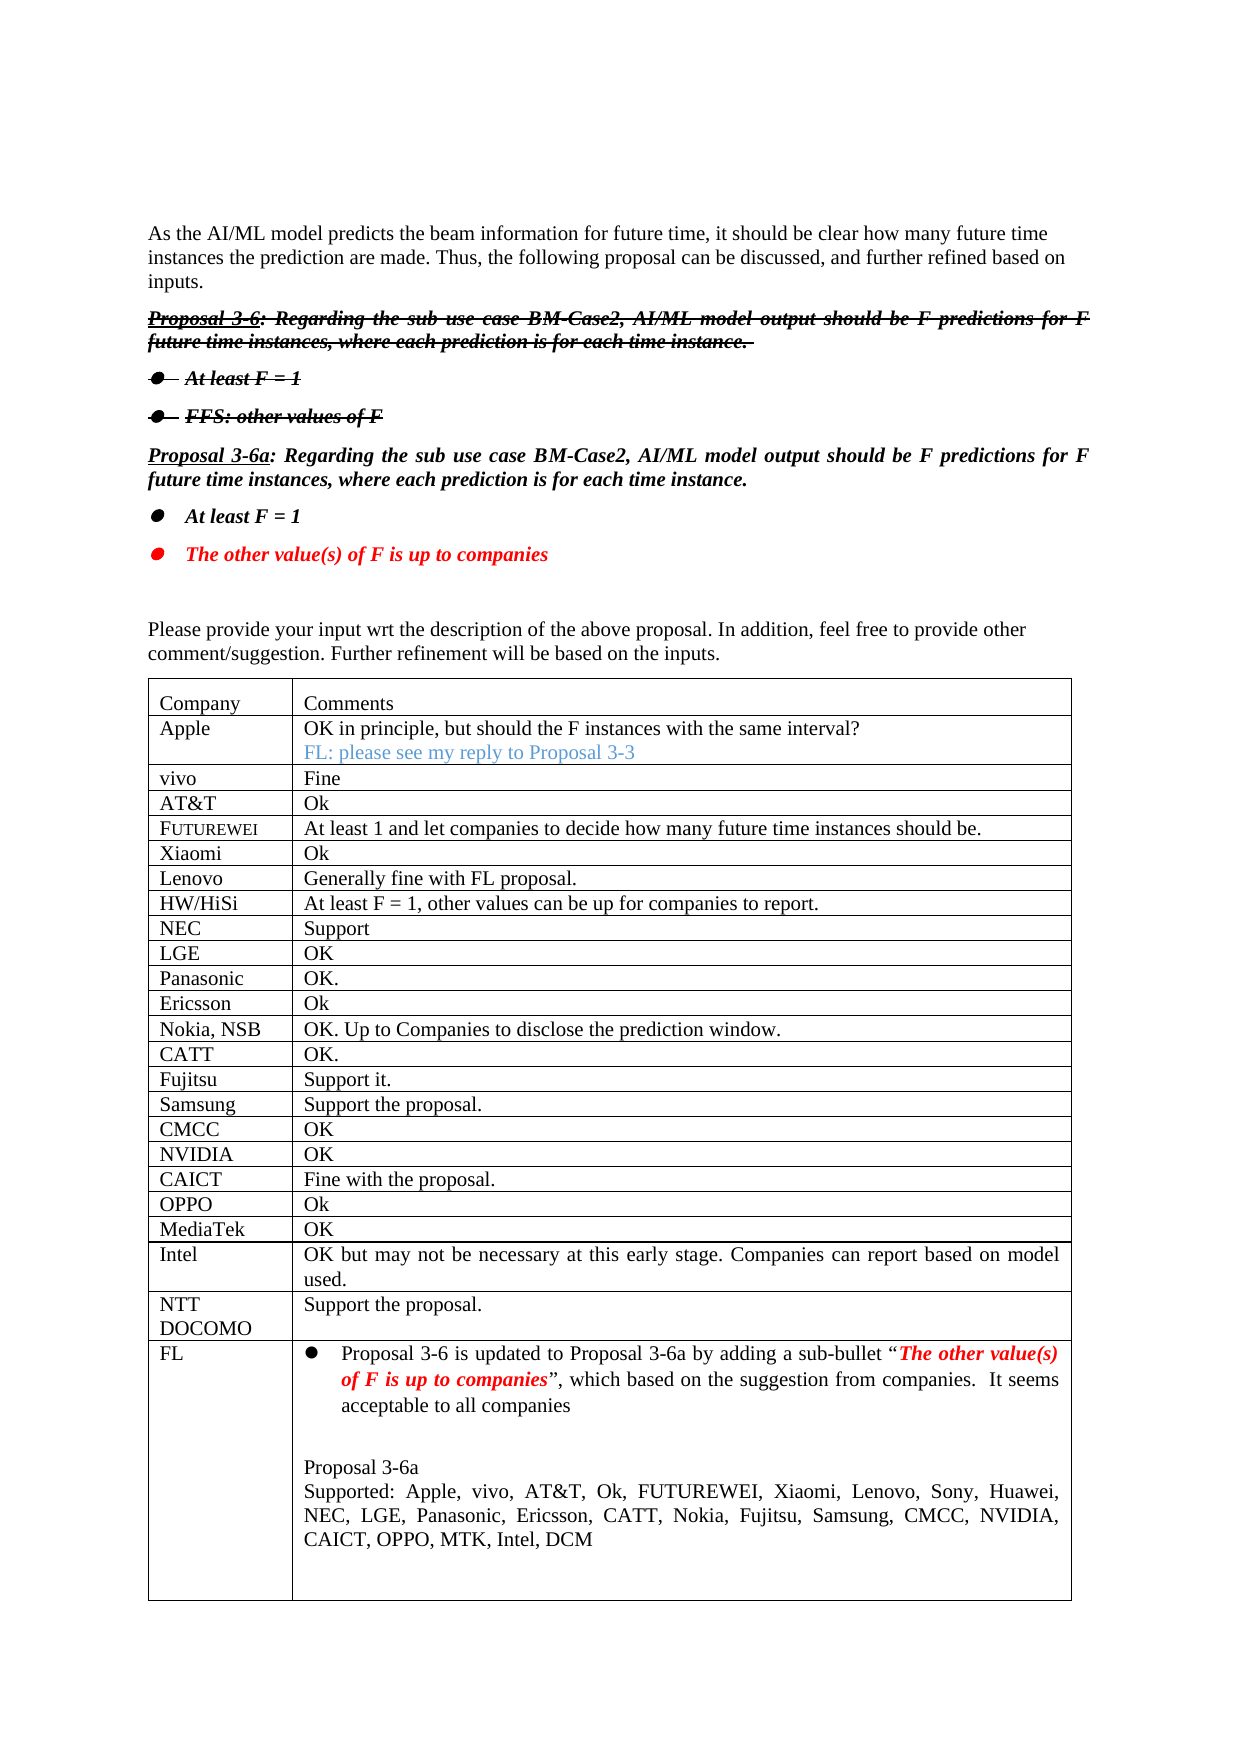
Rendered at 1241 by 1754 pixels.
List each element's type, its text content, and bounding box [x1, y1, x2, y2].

table_cell Xiaomi [149, 841, 292, 865]
table_cell OK. Up to Companies to disclose the prediction window. [293, 1016, 1071, 1041]
table_cell Proposal 3-6 is updated to Proposal 3-6a by adding a sub-bullet “The other value(s) of F is up to companies”, which based on the suggestion from companies. It seems acceptable to all companies Proposal 3-6a Supported: Apple, vivo, AT&T, Ok, FUTUREWEI, Xiaomi, Lenovo, Sony, Huawei, NEC, LGE, Panasonic, Ericsson, CATT, Nokia, Fujitsu, Samsung, CMCC, NVIDIA, CAICT, OPPO, MTK, Intel, DCM [293, 1341, 1071, 1599]
table_cell Ok [293, 991, 1071, 1015]
table_cell Fine with the proposal. [293, 1167, 1071, 1191]
table_cell HW/HiSi [149, 891, 292, 915]
table_cell NEC [149, 916, 292, 940]
list At least F = 1 [148, 366, 1093, 390]
text Proposal 3-6: Regarding the sub use case BM-Case2, AI/ML model output should be F predictions for F future time instances, where each prediction is for each time instance. [148, 305, 1093, 353]
table_cell Ok [293, 1192, 1071, 1216]
list FFS: other values of F [148, 404, 1093, 428]
table_cell OK. [293, 1042, 1071, 1066]
list At least F = 1 [148, 503, 1093, 528]
table_cell OK. [293, 966, 1071, 990]
table_cell At least 1 and let companies to decide how many future time instances should be. [293, 816, 1071, 840]
table_cell Apple [149, 716, 292, 764]
table_cell Fine [293, 765, 1071, 789]
table_cell CAICT [149, 1167, 292, 1191]
table_cell OK but may not be necessary at this early stage. Companies can report based on model used. [293, 1243, 1071, 1291]
table_cell Ericsson [149, 991, 292, 1015]
table_cell CMCC [149, 1117, 292, 1141]
table_cell At least F = 1, other values can be up for companies to report. [293, 891, 1071, 915]
table_cell AT&T [149, 791, 292, 814]
table_cell NTT DOCOMO [149, 1292, 292, 1340]
table_cell NVIDIA [149, 1142, 292, 1166]
table_cell Futurewei [149, 816, 292, 840]
table_cell Support [293, 916, 1071, 940]
table_cell Nokia, NSB [149, 1016, 292, 1041]
table_cell Support the proposal. [293, 1092, 1071, 1116]
list The other value(s) of F is up to companies [148, 542, 1093, 566]
table_cell MediaTek [149, 1217, 292, 1241]
table_cell Panasonic [149, 966, 292, 990]
table_cell OK [293, 1217, 1071, 1241]
text Please provide your input wrt the description of the above proposal. In addition, feel free to provide other comment/suggestion. Further refinement will be based on the inputs. [148, 617, 1093, 665]
table_cell OK in principle, but should the F instances with the same interval? FL: please see my reply to Proposal 3-3 [293, 716, 1071, 764]
table_cell Lenovo [149, 866, 292, 890]
table_cell CATT [149, 1042, 292, 1066]
table_cell Samsung [149, 1092, 292, 1116]
text Proposal 3-6a: Regarding the sub use case BM-Case2, AI/ML model output should be F predictions for F future time instances, where each prediction is for each time instance. [148, 443, 1093, 491]
table_cell Ok [293, 791, 1071, 814]
table_cell OK [293, 1117, 1071, 1141]
table_cell FL [149, 1341, 292, 1599]
table_cell OK [293, 941, 1071, 965]
table_cell Fujitsu [149, 1067, 292, 1091]
table_cell Generally fine with FL proposal. [293, 866, 1071, 890]
table_cell Intel [149, 1243, 292, 1291]
table_cell OK [293, 1142, 1071, 1166]
table_cell Ok [293, 841, 1071, 865]
table_header Company [149, 679, 292, 715]
text As the AI/ML model predicts the beam information for future time, it should be clear how many future time instances the prediction are made. Thus, the following proposal can be discussed, and further refined based on inputs. [148, 221, 1093, 293]
table_cell OPPO [149, 1192, 292, 1216]
table_cell Support the proposal. [293, 1292, 1071, 1340]
table_cell Support it. [293, 1067, 1071, 1091]
table_header Comments [293, 679, 1071, 715]
table_cell vivo [149, 765, 292, 789]
table_cell LGE [149, 941, 292, 965]
